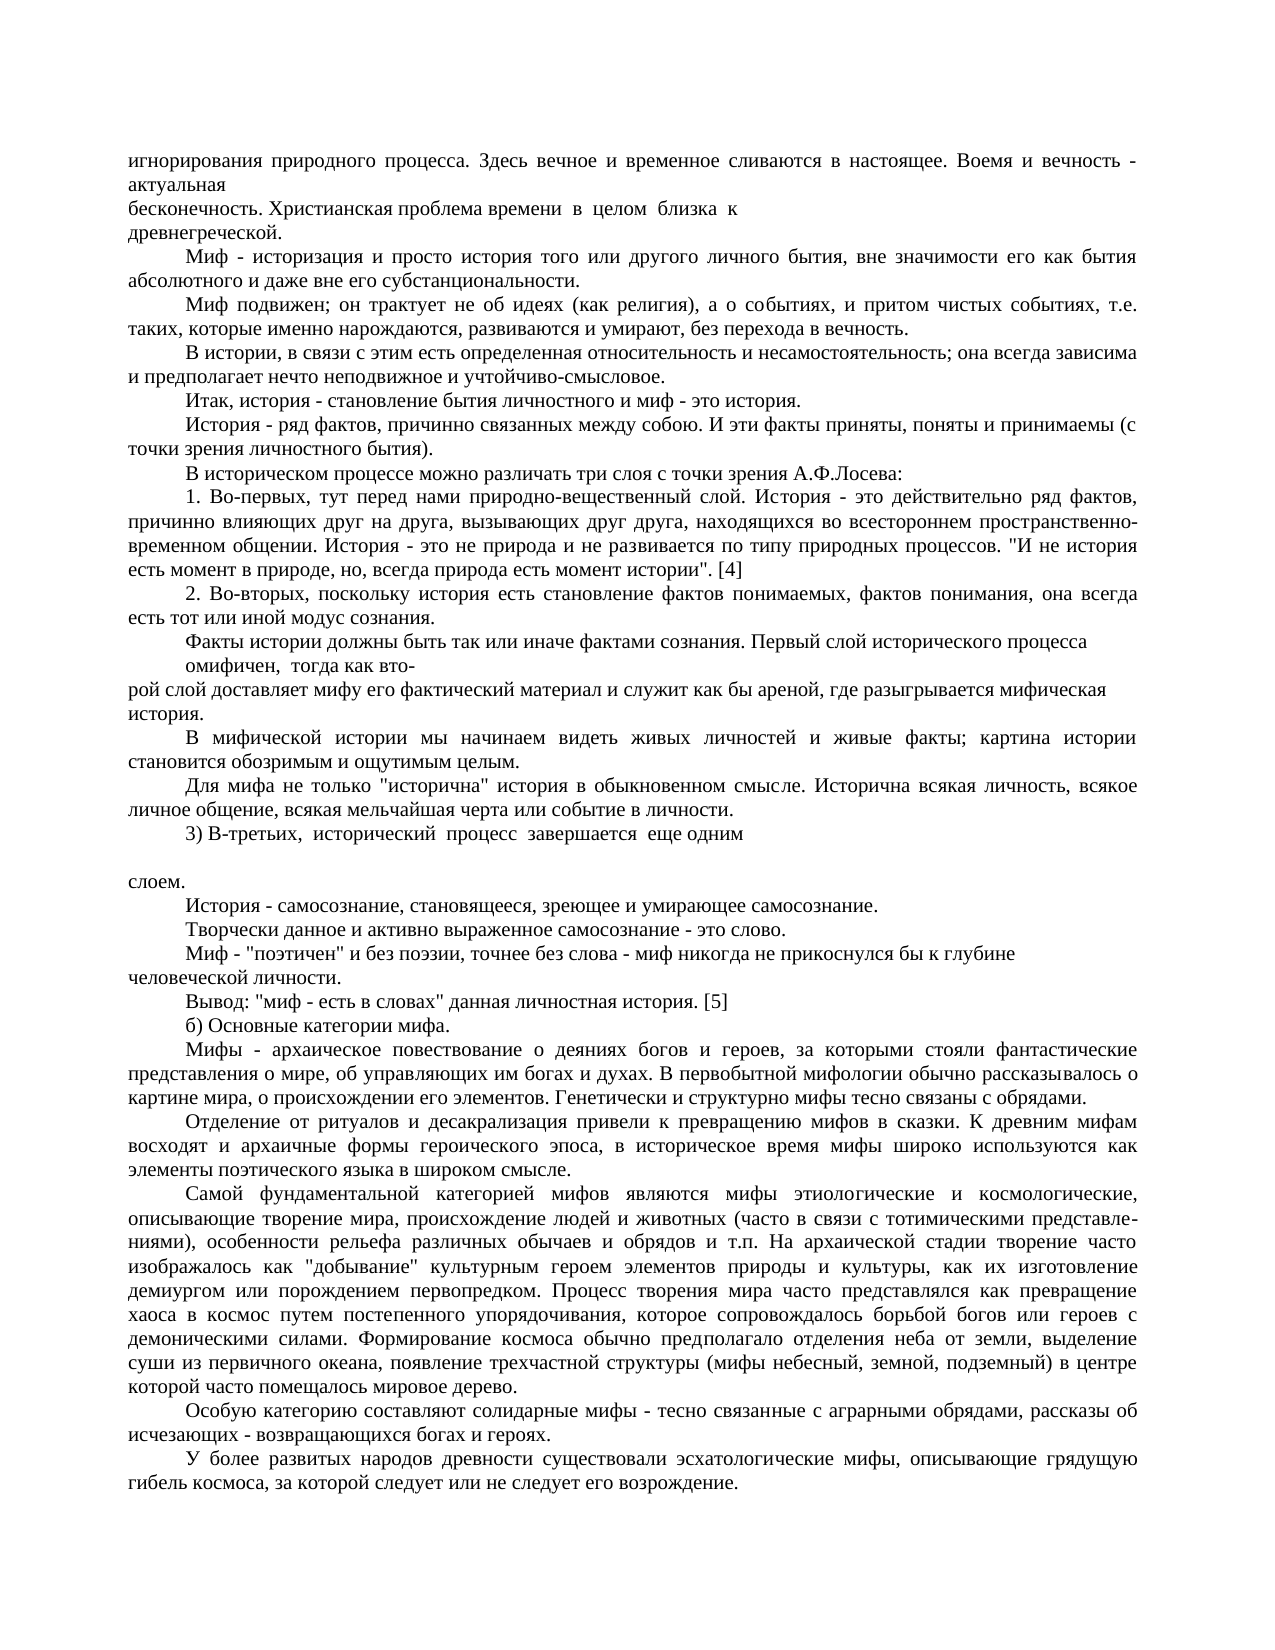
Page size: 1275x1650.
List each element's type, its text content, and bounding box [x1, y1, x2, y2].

text Особую категорию составляют солидарные мифы - тесно связанные с аграрными обрядами, рассказы об исчезающих - возвращающихся богах и героях. [128, 1398, 1138, 1446]
text Миф - "поэтичен" и без поэзии, точнее без слова - миф никогда не прикоснулся бы к глубине человеческой личности. [128, 941, 1138, 989]
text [128, 148, 1138, 196]
text Творчески данное и активно выраженное самосознание - это слово. [128, 917, 1138, 941]
text История - ряд фактов, причинно связанных между собою. И эти факты приняты, поняты и принимаемы (с точки зрения личностного бытия). [128, 412, 1138, 460]
text б) Основные категории мифа. [185, 1013, 1138, 1037]
text В мифической истории мы начинаем видеть живых личностей и живые факты; картина истории становится обозримым и ощутимым целым. [128, 725, 1138, 773]
text 1. Во-первых, тут перед нами природно-вещественный слой. История - это действительно ряд фактов, причинно влияющих друг на друга, вызывающих друг друга, находящихся во всестороннем пространственно-временном общении. История - это не природа и не развивается по типу природных процессов. "И не история есть момент в природе, но, всегда природа есть момент истории". [4] [128, 484, 1138, 581]
text Вывод: "миф - есть в словах" данная личностная история. [5] [185, 989, 1138, 1013]
text Миф - историзация и просто история того или другого личного бытия, вне значимости его как бытия абсолютного и даже вне его субстанциональности. [128, 244, 1138, 292]
text бесконечность. Христианская проблема времени в целом близка к [128, 196, 1138, 220]
text 3) В-третьих, исторический процесс завершается еще одним [185, 821, 1138, 845]
text Факты истории должны быть так или иначе фактами сознания. Первый слой исторического процесса омифичен, тогда как вто- [185, 629, 1138, 677]
text слоем. [128, 868, 1138, 893]
text рой слой доставляет мифу его фактический материал и служит как бы ареной, где разыгрывается мифическая история. [128, 677, 1138, 725]
text В историческом процессе можно различать три слоя с точки зрения А.Ф.Лосева: [128, 460, 1138, 484]
text Мифы - архаическое повествование о деяниях богов и героев, за которыми стояли фантастические представления о мире, об управляющих им богах и духах. В первобытной мифологии обычно рассказывалось о картине мира, о происхождении его элементов. Генетически и структурно мифы тесно связаны с обрядами. [128, 1037, 1138, 1109]
text В истории, в связи с этим есть определенная относительность и несамостоятельность; она всегда зависима и предполагает нечто неподвижное и учтойчиво-смысловое. [128, 340, 1138, 388]
text 2. Во-вторых, поскольку история есть становление фактов понимаемых, фактов понимания, она всегда есть тот или иной модус сознания. [128, 581, 1138, 629]
text Для мифа не только "исторична" история в обыкновенном смысле. Исторична всякая личность, всякое личное общение, всякая мельчайшая черта или событие в личности. [128, 773, 1138, 821]
text Самой фундаментальной категорией мифов являются мифы этиологические и космологические, описывающие творение мира, происхождение людей и животных (часто в связи с тотимическими представлениями), особенности рельефа различных обычаев и обрядов и т.п. На архаической стадии творение часто изображалось как "добывание" культурным героем элементов природы и культуры, как их изготовление демиургом или порождением первопредком. Процесс творения мира часто представлялся как превращение хаоса в космос путем постепенного упорядочивания, которое сопровождалось борьбой богов или героев с демоническими силами. Формирование космоса обычно предполагало отделения неба от земли, выделение суши из первичного океана, появление трехчастной структуры (мифы небесный, земной, подземный) в центре которой часто помещалось мировое дерево. [128, 1181, 1138, 1398]
text История - самосознание, становящееся, зреющее и умирающее самосознание. [128, 893, 1138, 917]
text У более развитых народов древности существовали эсхатологические мифы, описывающие грядущую гибель космоса, за которой следует или не следует его возрождение. [128, 1446, 1138, 1494]
text Миф подвижен; он трактует не об идеях (как религия), а о событиях, и притом чистых событиях, т.е. таких, которые именно нарождаются, развиваются и умирают, без перехода в вечность. [128, 292, 1138, 340]
text древнегреческой. [128, 220, 1138, 244]
text Итак, история - становление бытия личностного и миф - это история. [128, 388, 1138, 412]
text Отделение от ритуалов и десакрализация привели к превращению мифов в сказки. К древним мифам восходят и архаичные формы героического эпоса, в историческое время мифы широко используются как элементы поэтического языка в широком смысле. [128, 1109, 1138, 1181]
